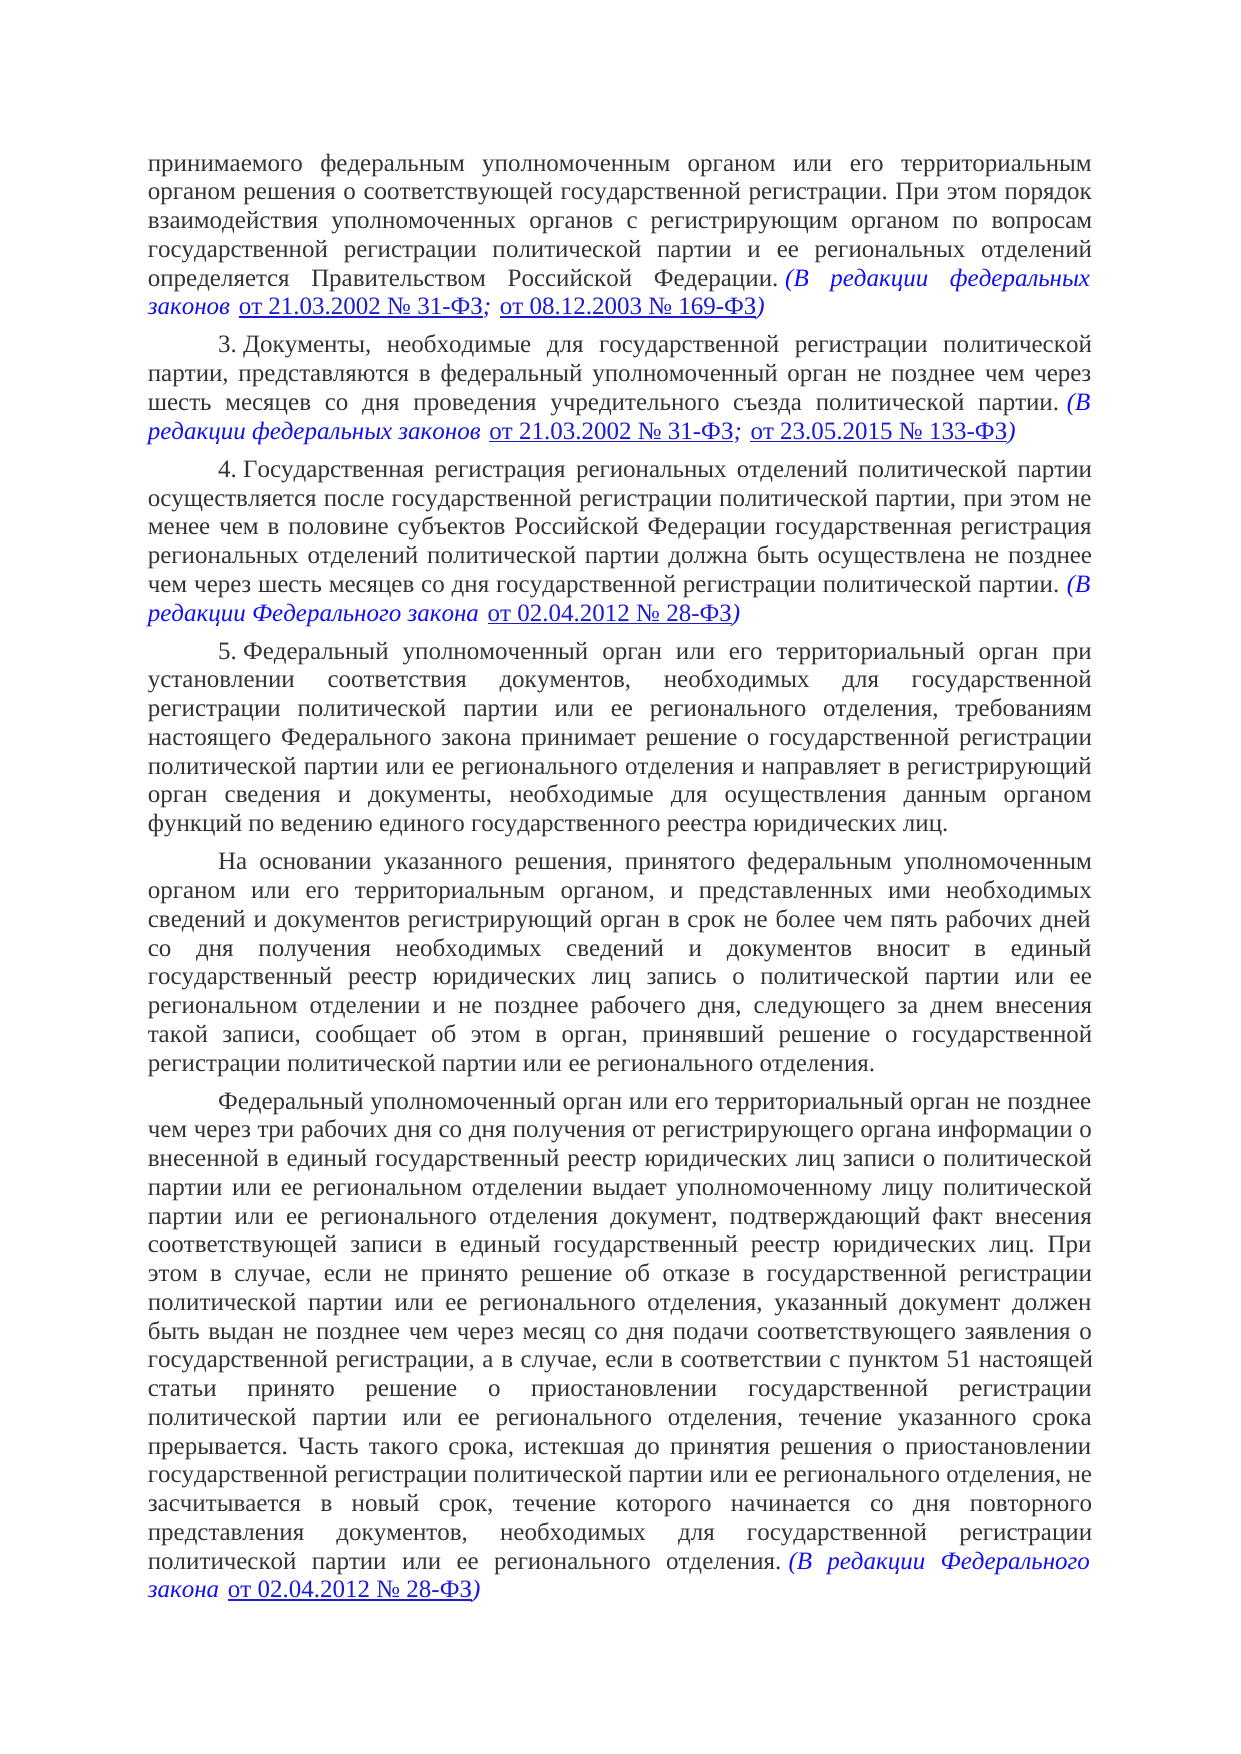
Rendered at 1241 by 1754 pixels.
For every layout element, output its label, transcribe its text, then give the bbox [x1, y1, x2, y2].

text На основании указанного решения, принятого федеральным уполномоченным органом или его территориальным органом, и представленных ими необходимых сведений и документов регистрирующий орган в срок не более чем пять рабочих дней со дня получения необходимых сведений и документов вносит в единый государственный реестр юридических лиц запись о политической партии или ее региональном отделении и не позднее рабочего дня, следующего за днем внесения такой записи, сообщает об этом в орган, принявший решение о государственной регистрации политической партии или ее регионального отделения. [148, 846, 1093, 1076]
text 4. Государственная регистрация региональных отделений политической партии осуществляется после государственной регистрации политической партии, при этом не менее чем в половине субъектов Российской Федерации государственная регистрация региональных отделений политической партии должна быть осуществлена не позднее чем через шесть месяцев со дня государственной регистрации политической партии. (В редакции Федерального закона от 02.04.2012 № 28-ФЗ) [148, 454, 1093, 626]
text 5. Федеральный уполномоченный орган или его территориальный орган при установлении соответствия документов, необходимых для государственной регистрации политической партии или ее регионального отделения, требованиям настоящего Федерального закона принимает решение о государственной регистрации политической партии или ее регионального отделения и направляет в регистрирующий орган сведения и документы, необходимые для осуществления данным органом функций по ведению единого государственного реестра юридических лиц. [148, 636, 1093, 837]
text Федеральный уполномоченный орган или его территориальный орган не позднее чем через три рабочих дня со дня получения от регистрирующего органа информации о внесенной в единый государственный реестр юридических лиц записи о политической партии или ее региональном отделении выдает уполномоченному лицу политической партии или ее регионального отделения документ, подтверждающий факт внесения соответствующей записи в единый государственный реестр юридических лиц. При этом в случае, если не принято решение об отказе в государственной регистрации политической партии или ее регионального отделения, указанный документ должен быть выдан не позднее чем через месяц со дня подачи соответствующего заявления о государственной регистрации, а в случае, если в соответствии с пунктом 51 настоящей статьи принято решение о приостановлении государственной регистрации политической партии или ее регионального отделения, течение указанного срока прерывается. Часть такого срока, истекшая до принятия решения о приостановлении государственной регистрации политической партии или ее регионального отделения, не засчитывается в новый срок, течение которого начинается со дня повторного представления документов, необходимых для государственной регистрации политической партии или ее регионального отделения. (В редакции Федерального закона от 02.04.2012 № 28-ФЗ) [148, 1086, 1093, 1603]
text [148, 148, 1093, 320]
text 3. Документы, необходимые для государственной регистрации политической партии, представляются в федеральный уполномоченный орган не позднее чем через шесть месяцев со дня проведения учредительного съезда политической партии. (В редакции федеральных законов от 21.03.2002 № 31-ФЗ; от 23.05.2015 № 133-ФЗ) [148, 329, 1093, 444]
